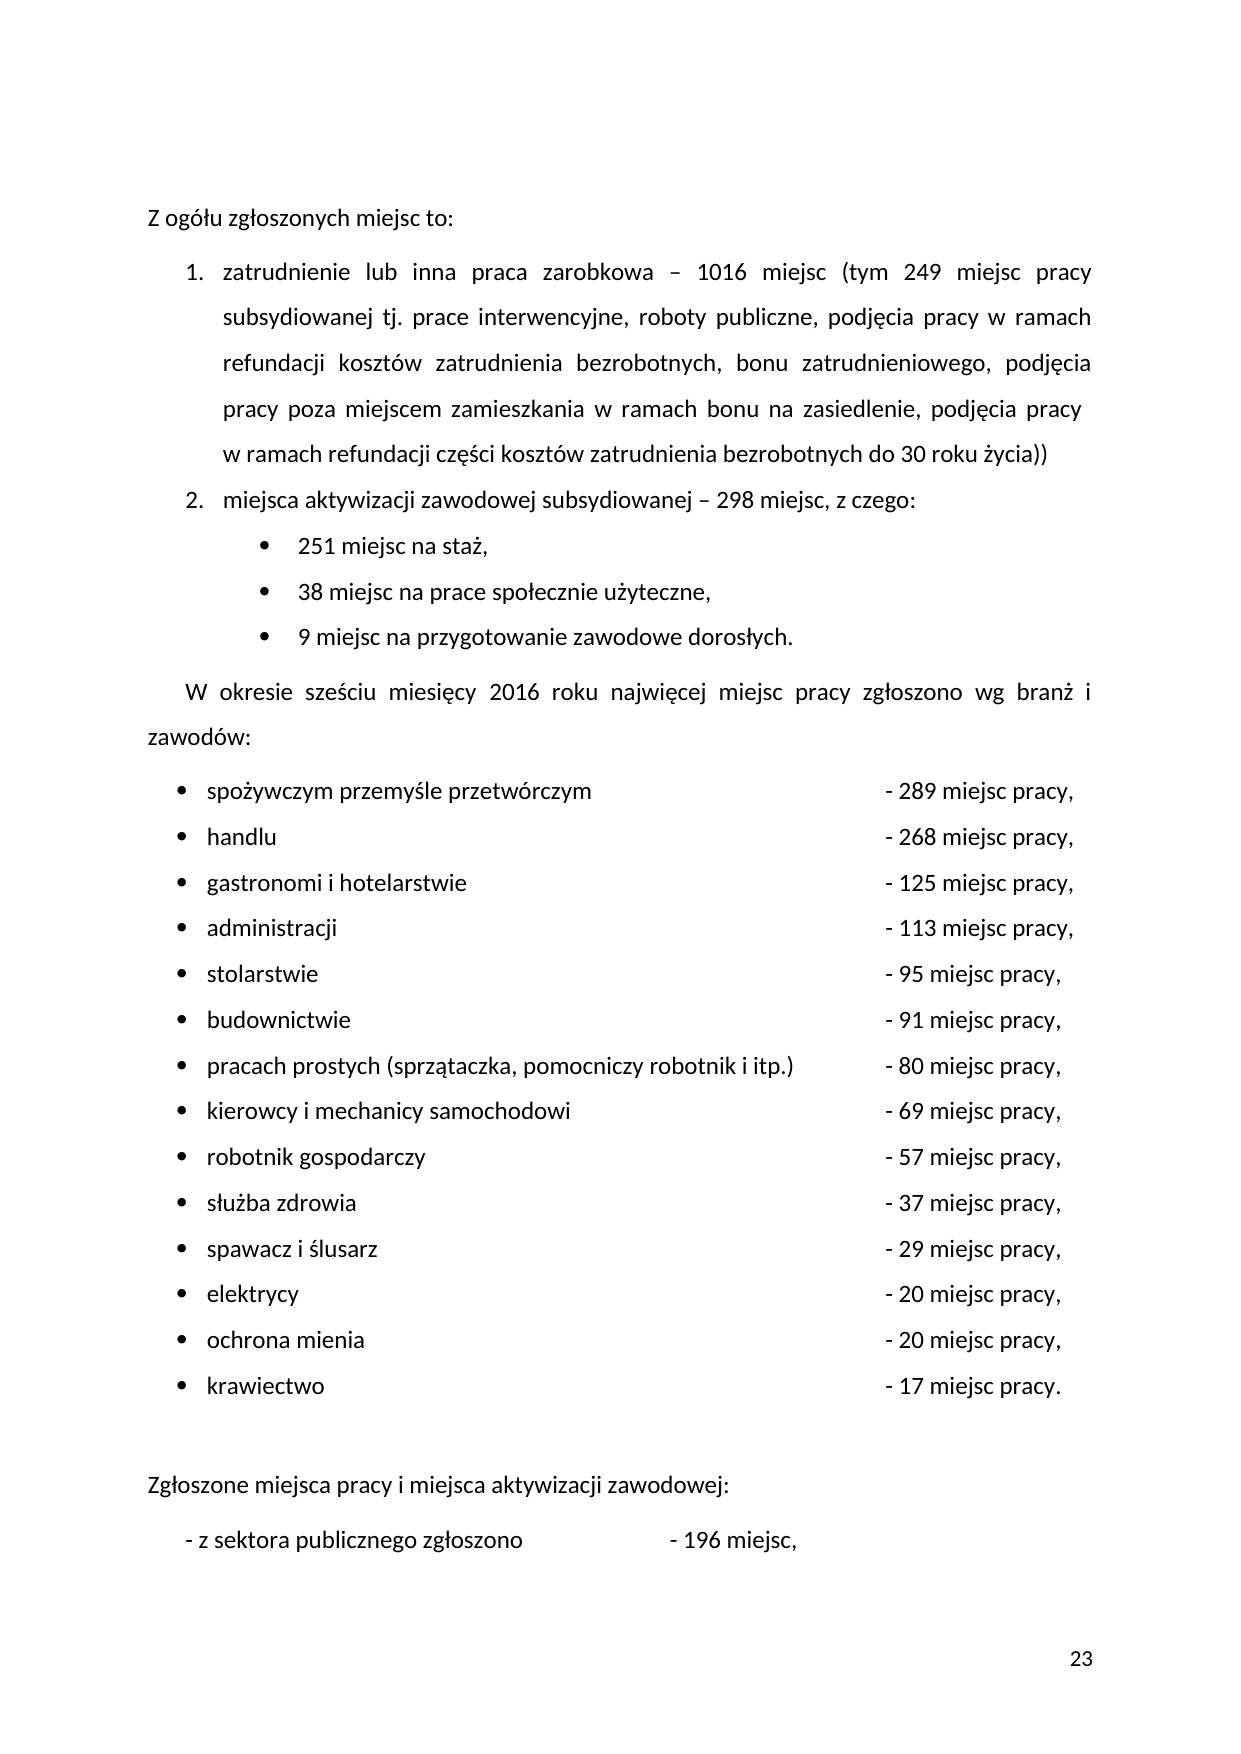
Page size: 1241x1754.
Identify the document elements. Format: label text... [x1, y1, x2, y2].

text W okresie sześciu miesięcy 2016 roku najwięcej miejsc pracy zgłoszono wg branż i zawodów: [148, 676, 1093, 752]
list robotnik gospodarczy - 57 miejsc pracy, [177, 1141, 1093, 1172]
text Zgłoszone miejsca pracy i miejsca aktywizacji zawodowej: [148, 1470, 1093, 1500]
list 9 miejsc na przygotowanie zawodowe dorosłych. [260, 622, 1093, 652]
list krawiectwo - 17 miejsc pracy. [177, 1370, 1093, 1400]
text - z sektora publicznego zgłoszono - 196 miejsc, [185, 1524, 1093, 1554]
list 251 miejsc na staż, [260, 530, 1093, 561]
list służba zdrowia - 37 miejsc pracy, [177, 1187, 1093, 1217]
list zatrudnienie lub inna praca zarobkowa – 1016 miejsc (tym 249 miejsc pracy subsydiowanej tj. prace interwencyjne, roboty publiczne, podjęcia pracy w ramach refundacji kosztów zatrudnienia bezrobotnych, bonu zatrudnieniowego, podjęcia pracy poza miejscem zamieszkania w ramach bonu na zasiedlenie, podjęcia pracy w ramach refundacji części kosztów zatrudnienia bezrobotnych do 30 roku życia)) [185, 256, 1093, 469]
list administracji - 113 miejsc pracy, [177, 913, 1093, 943]
list stolarstwie - 95 miejsc pracy, [177, 958, 1093, 989]
list miejsca aktywizacji zawodowej subsydiowanej – 298 miejsc, z czego: [185, 484, 1093, 515]
list ochrona mienia - 20 miejsc pracy, [177, 1324, 1093, 1355]
list handlu - 268 miejsc pracy, [177, 821, 1093, 852]
list budownictwie - 91 miejsc pracy, [177, 1004, 1093, 1034]
list kierowcy i mechanicy samochodowi - 69 miejsc pracy, [177, 1096, 1093, 1126]
list elektrycy - 20 miejsc pracy, [177, 1278, 1093, 1309]
list gastronomi i hotelarstwie - 125 miejsc pracy, [177, 867, 1093, 897]
list spożywczym przemyśle przetwórczym - 289 miejsc pracy, [177, 775, 1093, 806]
list pracach prostych (sprzątaczka, pomocniczy robotnik i itp.) - 80 miejsc pracy, [177, 1050, 1093, 1080]
text Z ogółu zgłoszonych miejsc to: [148, 202, 1093, 232]
list 38 miejsc na prace społecznie użyteczne, [260, 576, 1093, 606]
list spawacz i ślusarz - 29 miejsc pracy, [177, 1233, 1093, 1263]
